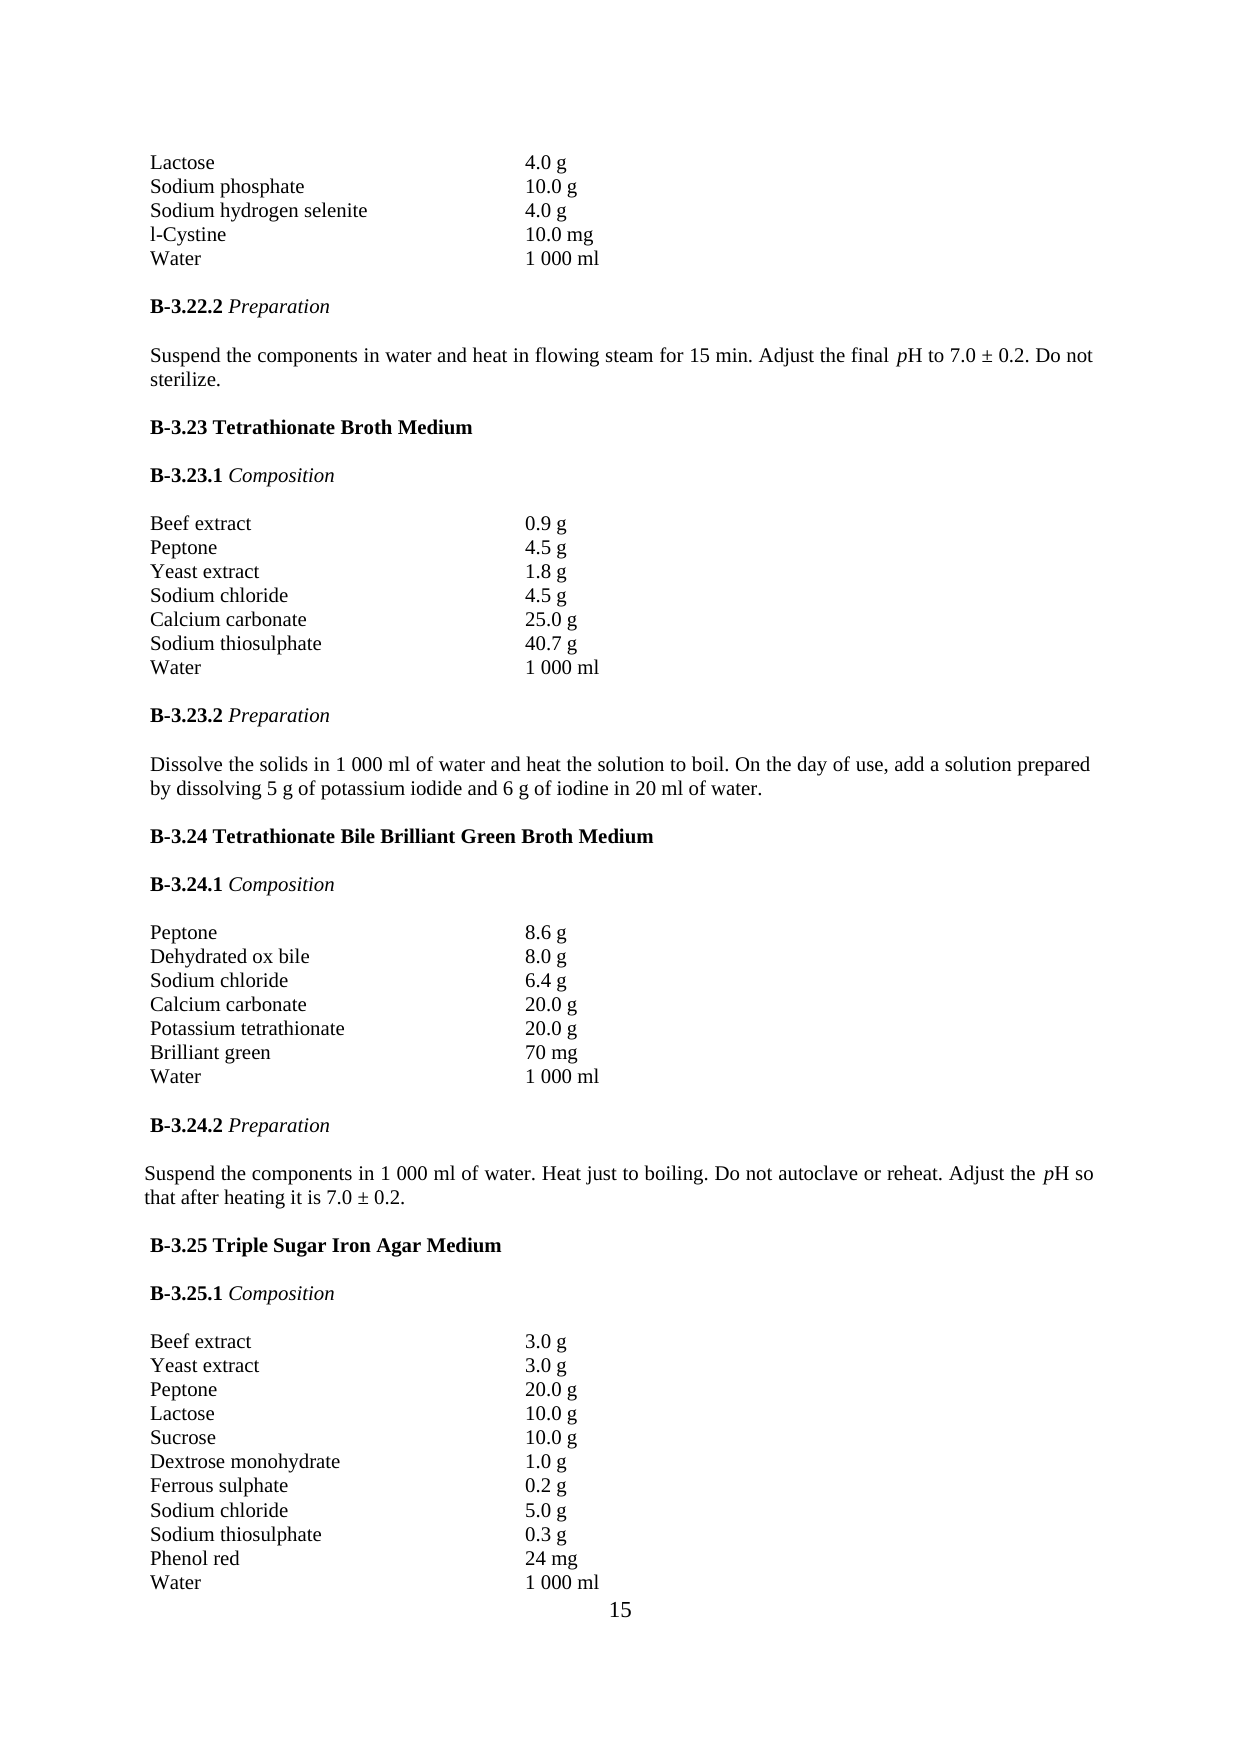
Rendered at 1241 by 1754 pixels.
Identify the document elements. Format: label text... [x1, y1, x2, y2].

text B-3.23.2 Preparation [150, 703, 1093, 727]
text B-3.24.2 Preparation [150, 1112, 1093, 1137]
text Water 1 000 ml [150, 246, 1093, 270]
text B-3.24 Tetrathionate Bile Brilliant Green Broth Medium [150, 824, 1093, 848]
text Sodium thiosulphate 0.3 g [150, 1522, 1093, 1546]
text Sucrose 10.0 g [150, 1425, 1093, 1449]
text Sodium chloride 4.5 g [150, 583, 1093, 607]
text Sodium chloride 6.4 g [150, 968, 1093, 992]
text Beef extract 3.0 g [150, 1329, 1093, 1353]
text Dehydrated ox bile 8.0 g [150, 944, 1093, 968]
text Dextrose monohydrate 1.0 g [150, 1449, 1093, 1473]
text Suspend the components in water and heat in flowing steam for 15 min. Adjust the final pH to 7.0 ± 0.2. Do not sterilize. [150, 342, 1093, 391]
text Beef extract 0.9 g [150, 511, 1093, 535]
text Ferrous sulphate 0.2 g [150, 1473, 1093, 1497]
text Water 1 000 ml [150, 1064, 1093, 1088]
text l-Cystine 10.0 mg [150, 222, 1093, 246]
text Potassium tetrathionate 20.0 g [150, 1016, 1093, 1040]
text Lactose 10.0 g [150, 1401, 1093, 1425]
text B-3.23 Tetrathionate Broth Medium [150, 415, 1093, 439]
text Yeast extract 1.8 g [150, 559, 1093, 583]
text Peptone 8.6 g [150, 920, 1093, 944]
text Sodium phosphate 10.0 g [150, 174, 1093, 198]
text Dissolve the solids in 1 000 ml of water and heat the solution to boil. On the day of use, add a solution prepared by dissolving 5 g of potassium iodide and 6 g of iodine in 20 ml of water. [150, 752, 1093, 800]
text Peptone 20.0 g [150, 1377, 1093, 1401]
text Sodium thiosulphate 40.7 g [150, 631, 1093, 655]
text B-3.25.1 Composition [150, 1281, 1093, 1305]
text B-3.25 Triple Sugar Iron Agar Medium [150, 1233, 1093, 1257]
text Phenol red 24 mg [150, 1546, 1093, 1570]
text B-3.22.2 Preparation [150, 294, 1093, 318]
text B-3.23.1 Composition [150, 463, 1093, 487]
text Water 1 000 ml [150, 1570, 1093, 1594]
text Calcium carbonate 25.0 g [150, 607, 1093, 631]
text Sodium chloride 5.0 g [150, 1497, 1093, 1522]
text Sodium hydrogen selenite 4.0 g [150, 198, 1093, 222]
text Peptone 4.5 g [150, 535, 1093, 559]
text Calcium carbonate 20.0 g [150, 992, 1093, 1016]
text Lactose 4.0 g [150, 150, 1093, 174]
text Brilliant green 70 mg [150, 1040, 1093, 1064]
text B-3.24.1 Composition [150, 872, 1093, 896]
text Water 1 000 ml [150, 655, 1093, 679]
text Suspend the components in 1 000 ml of water. Heat just to boiling. Do not autoclave or reheat. Adjust the pH so that after heating it is 7.0 ± 0.2. [144, 1161, 1093, 1209]
text Yeast extract 3.0 g [150, 1353, 1093, 1377]
